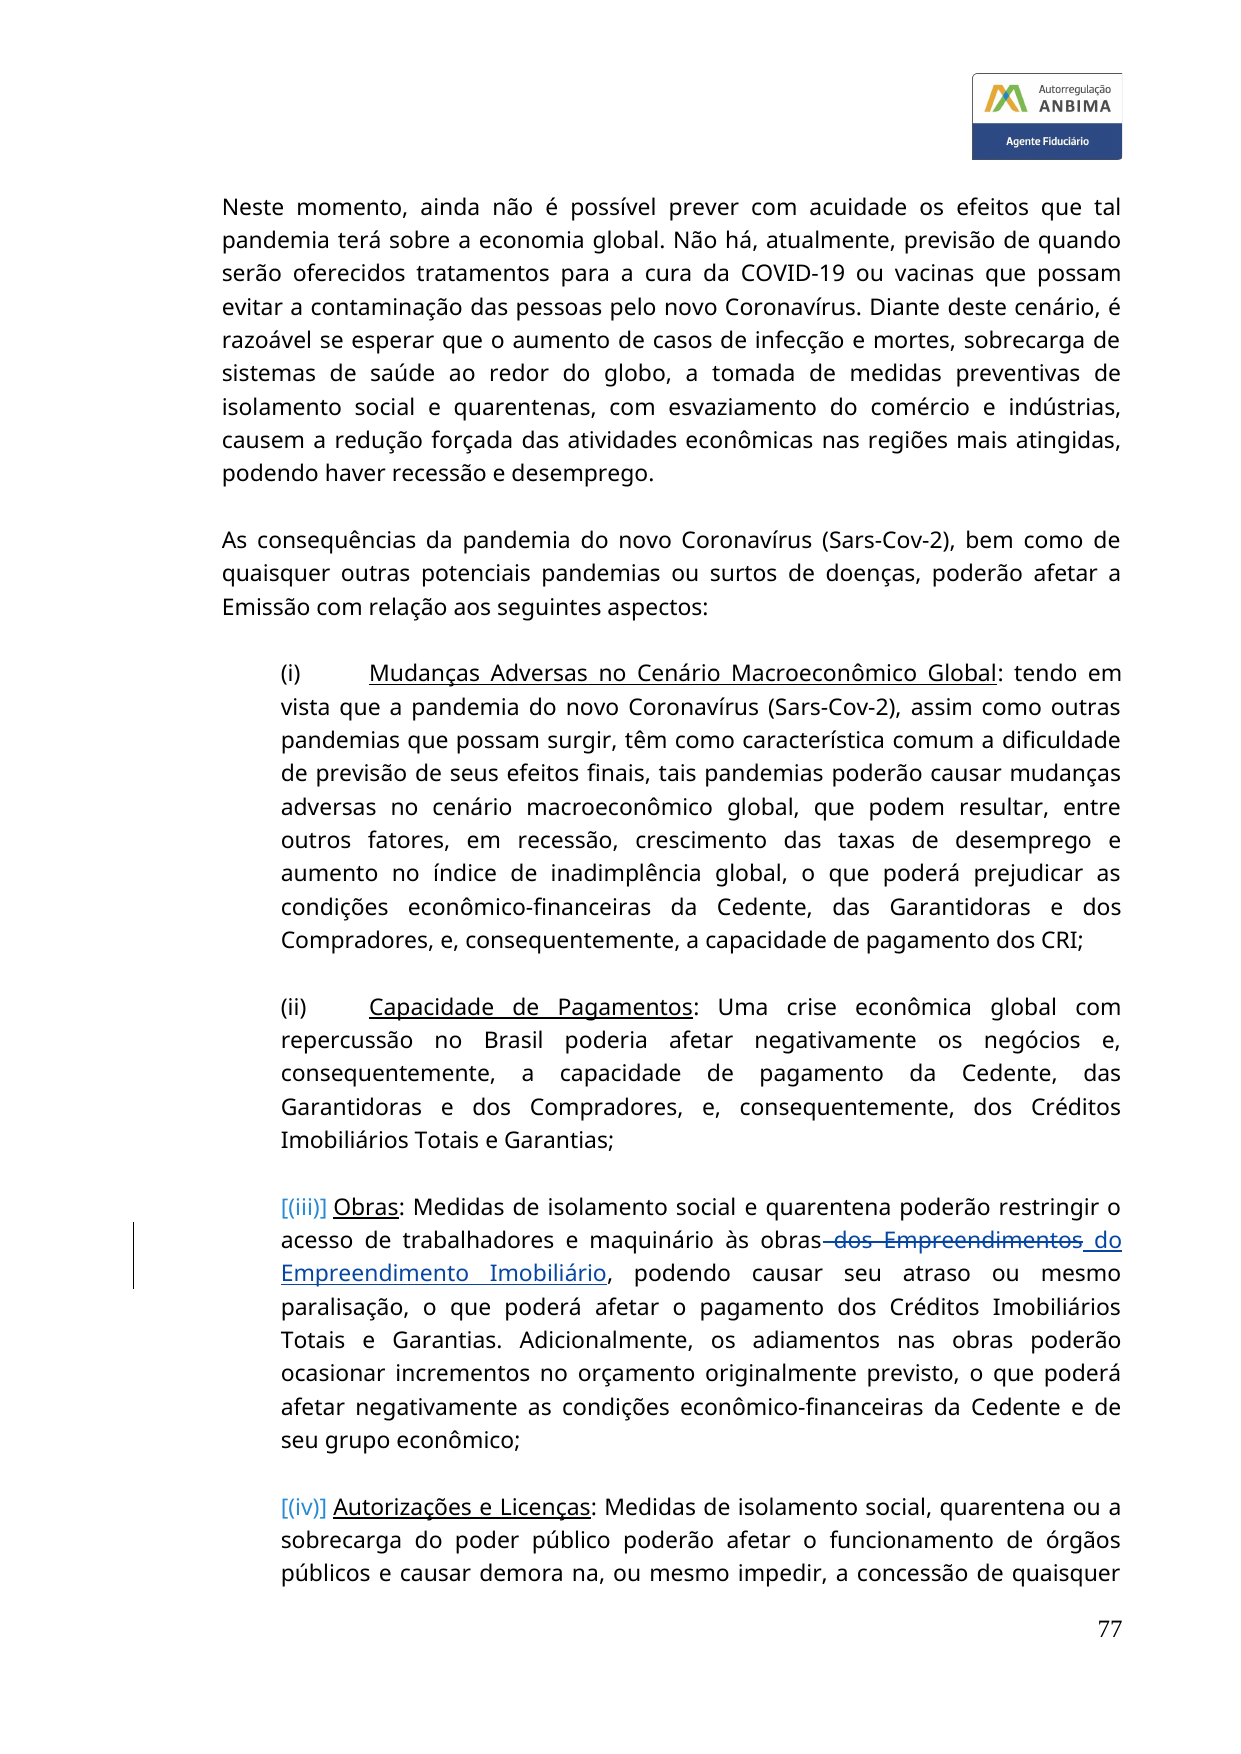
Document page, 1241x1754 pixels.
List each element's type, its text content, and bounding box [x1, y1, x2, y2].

text Neste momento, ainda não é possível prever com acuidade os efeitos que tal pandemia terá sobre a economia global. Não há, atualmente, previsão de quando serão oferecidos tratamentos para a cura da COVID-19 ou vacinas que possam evitar a contaminação das pessoas pelo novo Coronavírus. Diante deste cenário, é razoável se esperar que o aumento de casos de infecção e mortes, sobrecarga de sistemas de saúde ao redor do globo, a tomada de medidas preventivas de isolamento social e quarentenas, com esvaziamento do comércio e indústrias, causem a redução forçada das atividades econômicas nas regiões mais atingidas, podendo haver recessão e desemprego. [222, 188, 1122, 488]
list Capacidade de Pagamentos: Uma crise econômica global com repercussão no Brasil poderia afetar negativamente os negócios e, consequentemente, a capacidade de pagamento da Cedente, das Garantidoras e dos Compradores, e, consequentemente, dos Créditos Imobiliários Totais e Garantias; [281, 988, 1122, 1155]
list Mudanças Adversas no Cenário Macroeconômico Global: tendo em vista que a pandemia do novo Coronavírus (Sars-Cov-2), assim como outras pandemias que possam surgir, têm como característica comum a dificuldade de previsão de seus efeitos finais, tais pandemias poderão causar mudanças adversas no cenário macroeconômico global, que podem resultar, entre outros fatores, em recessão, crescimento das taxas de desemprego e aumento no índice de inadimplência global, o que poderá prejudicar as condições econômico-financeiras da Cedente, das Garantidoras e dos Compradores, e, consequentemente, a capacidade de pagamento dos CRI; [281, 655, 1122, 955]
text As consequências da pandemia do novo Coronavírus (Sars-Cov-2), bem como de quaisquer outras potenciais pandemias ou surtos de doenças, poderão afetar a Emissão com relação aos seguintes aspectos: [222, 522, 1122, 622]
picture [972, 73, 1123, 160]
list Obras: Medidas de isolamento social e quarentena poderão restringir o acesso de trabalhadores e maquinário às obras, podendo causar seu atraso ou mesmo paralisação, o que poderá afetar o pagamento dos Créditos Imobiliários Totais e Garantias. Adicionalmente, os adiamentos nas obras poderão ocasionar incrementos no orçamento originalmente previsto, o que poderá afetar negativamente as condições econômico-financeiras da Cedente e de seu grupo econômico; [281, 1188, 1122, 1455]
